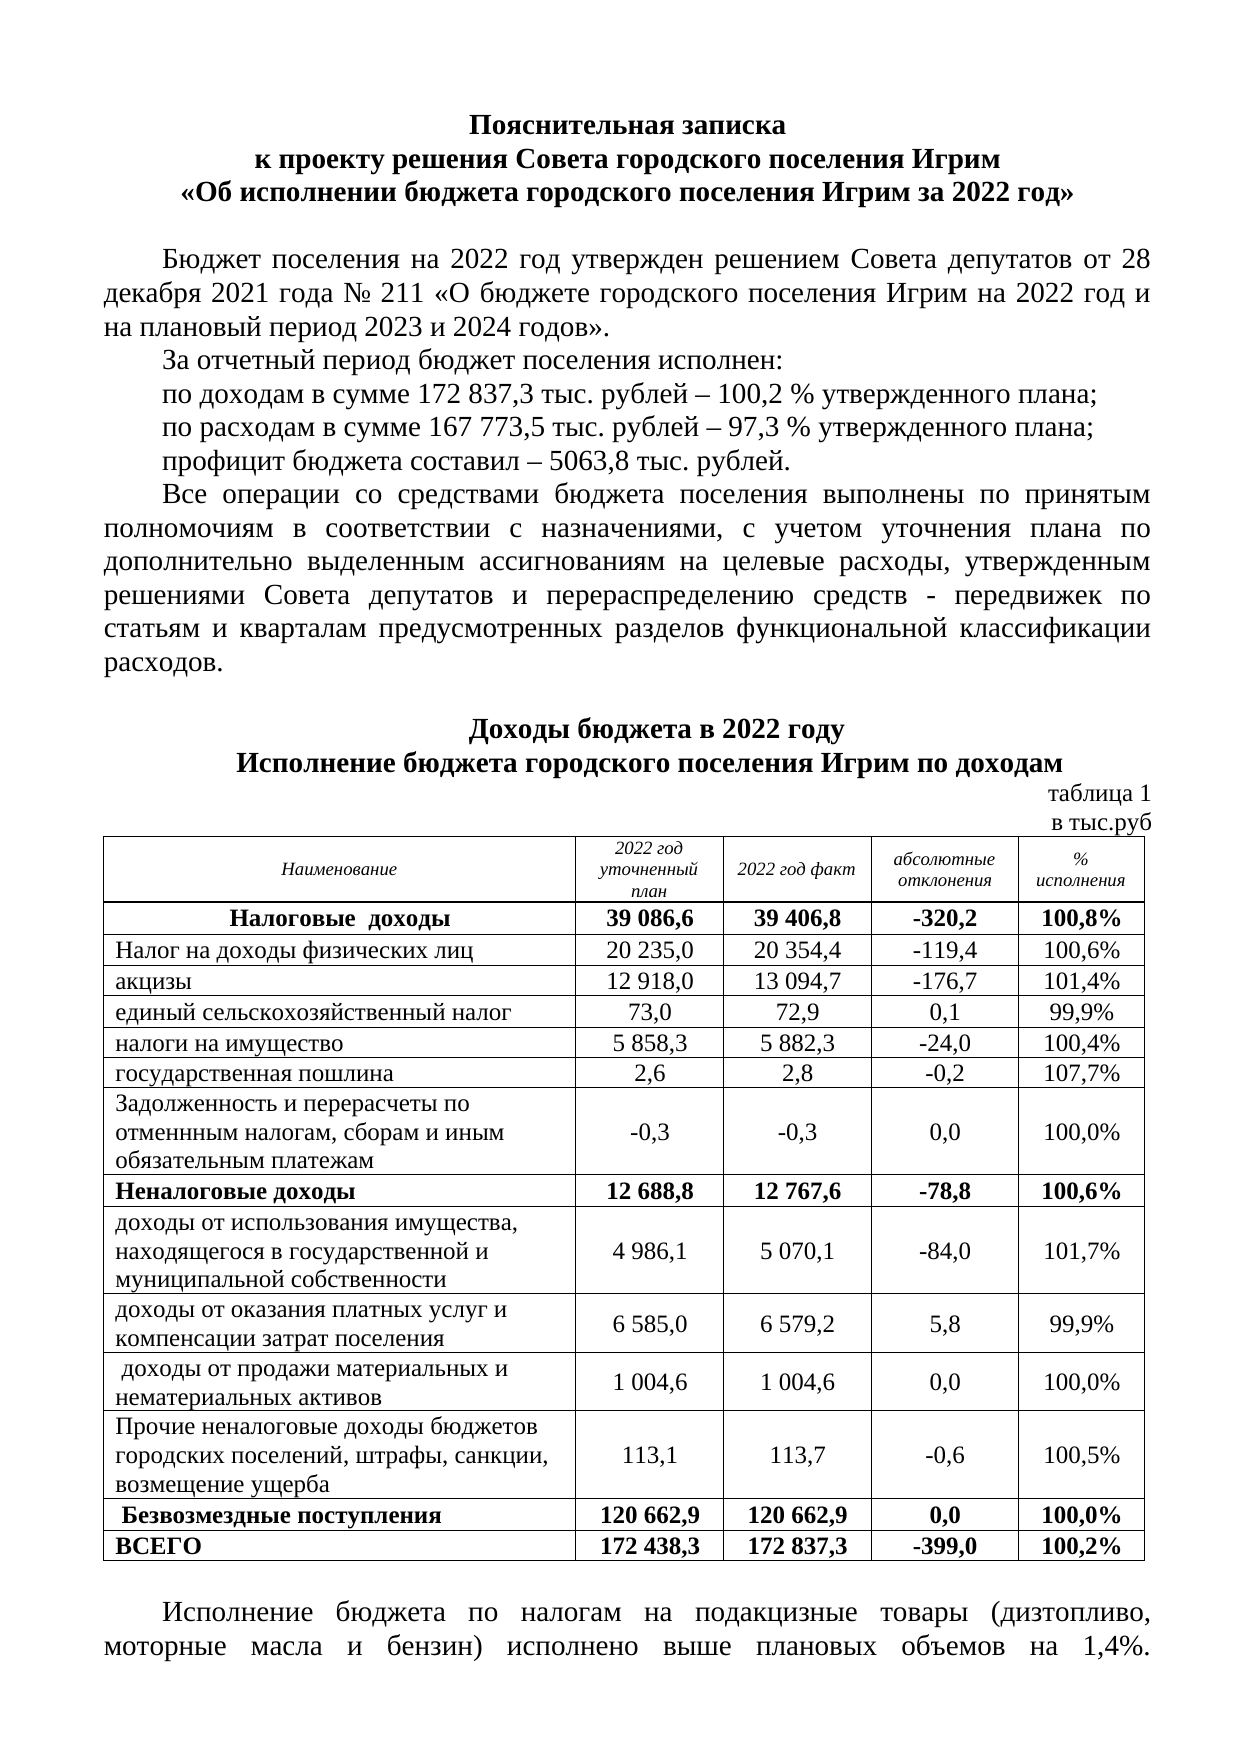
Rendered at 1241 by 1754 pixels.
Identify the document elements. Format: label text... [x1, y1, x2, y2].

table_cell 100,6% [1019, 935, 1144, 965]
table_cell 100,0% [1019, 1353, 1144, 1410]
table_cell -0,3 [724, 1088, 871, 1174]
table_cell 0,0 [872, 1353, 1018, 1410]
text Пояснительная записка [103, 107, 1152, 141]
table_cell доходы от использования имущества, находящегося в государственной и муниципальной собственности [104, 1207, 575, 1293]
table_cell 101,7% [1019, 1207, 1144, 1293]
table_cell 1 004,6 [576, 1353, 723, 1410]
table_cell Налог на доходы физических лиц [104, 935, 575, 965]
table_cell Безвозмездные поступления [104, 1499, 575, 1530]
table_cell 99,9% [1019, 996, 1144, 1027]
table_cell 100,8% [1019, 903, 1144, 933]
table_cell 0,0 [872, 1088, 1018, 1174]
table_header % исполнения [1019, 837, 1144, 901]
table_cell Задолженность и перерасчеты по отменнным налогам, сборам и иным обязательным платежам [104, 1088, 575, 1174]
table_cell ВСЕГО [104, 1531, 575, 1559]
table_cell 2,8 [724, 1058, 871, 1087]
table_cell акцизы [104, 966, 575, 995]
table_cell -176,7 [872, 966, 1018, 995]
table_cell 120 662,9 [724, 1499, 871, 1530]
table_cell 5,8 [872, 1294, 1018, 1352]
table_cell доходы от продажи материальных и нематериальных активов [104, 1353, 575, 1410]
text Бюджет поселения на 2022 год утвержден решением Совета депутатов от 28 декабря 2021 года № 211 «О бюджете городского поселения Игрим на 2022 год и на плановый период 2023 и 2024 годов». [103, 242, 1152, 342]
text таблица 1 [103, 778, 1152, 807]
table_cell доходы от оказания платных услуг и компенсации затрат поселения [104, 1294, 575, 1352]
text по доходам в сумме 172 837,3 тыс. рублей – 100,2 % утвержденного плана; [103, 376, 1152, 409]
table_cell -84,0 [872, 1207, 1018, 1293]
table_cell 100,5% [1019, 1411, 1144, 1498]
table_cell 172 438,3 [576, 1531, 723, 1559]
table_cell 5 858,3 [576, 1028, 723, 1057]
text Все операции со средствами бюджета поселения выполнены по принятым полномочиям в соответствии с назначениями, с учетом уточнения плана по дополнительно выделенным ассигнованиям на целевые расходы, утвержденным решениями Совета депутатов и перераспределению средств - передвижек по статьям и кварталам предусмотренных разделов функциональной классификации расходов. [103, 476, 1152, 678]
text в тыс.руб [103, 807, 1152, 836]
table_cell 113,1 [576, 1411, 723, 1498]
text по расходам в сумме 167 773,5 тыс. рублей – 97,3 % утвержденного плана; [103, 409, 1152, 443]
table_header 2022 год уточненный план [576, 837, 723, 901]
text Доходы бюджета в 2022 году [103, 711, 1152, 745]
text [103, 1594, 1152, 1661]
table_cell 100,0% [1019, 1088, 1144, 1174]
table_cell 0,1 [872, 996, 1018, 1027]
table_cell 20 235,0 [576, 935, 723, 965]
table_cell 101,4% [1019, 966, 1144, 995]
table_cell 5 882,3 [724, 1028, 871, 1057]
table_cell 20 354,4 [724, 935, 871, 965]
table_header Наименование [104, 837, 575, 901]
table_cell 12 767,6 [724, 1175, 871, 1206]
table_cell 12 688,8 [576, 1175, 723, 1206]
table_cell 6 585,0 [576, 1294, 723, 1352]
table_cell 2,6 [576, 1058, 723, 1087]
table_cell 72,9 [724, 996, 871, 1027]
text Исполнение бюджета городского поселения Игрим по доходам [103, 745, 1152, 778]
table_header абсолютные отклонения [872, 837, 1018, 901]
table_cell 100,4% [1019, 1028, 1144, 1057]
table_cell налоги на имущество [104, 1028, 575, 1057]
table_cell 113,7 [724, 1411, 871, 1498]
table_cell 99,9% [1019, 1294, 1144, 1352]
table_cell 100,2% [1019, 1531, 1144, 1559]
table_cell 39 406,8 [724, 903, 871, 933]
table_cell 100,0% [1019, 1499, 1144, 1530]
table_cell единый сельскохозяйственный налог [104, 996, 575, 1027]
table_cell 100,6% [1019, 1175, 1144, 1206]
table_cell 120 662,9 [576, 1499, 723, 1530]
table_header 2022 год факт [724, 837, 871, 901]
table_cell -78,8 [872, 1175, 1018, 1206]
table_cell -399,0 [872, 1531, 1018, 1559]
table_cell 12 918,0 [576, 966, 723, 995]
table_cell -0,2 [872, 1058, 1018, 1087]
table_cell -24,0 [872, 1028, 1018, 1057]
table_cell -0,6 [872, 1411, 1018, 1498]
table_cell -0,3 [576, 1088, 723, 1174]
table_cell 73,0 [576, 996, 723, 1027]
table_cell 107,7% [1019, 1058, 1144, 1087]
text «Об исполнении бюджета городского поселения Игрим за 2022 год» [103, 174, 1152, 208]
table_cell 5 070,1 [724, 1207, 871, 1293]
table_cell 39 086,6 [576, 903, 723, 933]
table_cell Прочие неналоговые доходы бюджетов городских поселений, штрафы, санкции, возмещение ущерба [104, 1411, 575, 1498]
text профицит бюджета составил – 5063,8 тыс. рублей. [103, 443, 1152, 476]
table_cell -119,4 [872, 935, 1018, 965]
table_cell 1 004,6 [724, 1353, 871, 1410]
text к проекту решения Совета городского поселения Игрим [103, 141, 1152, 174]
table_cell 4 986,1 [576, 1207, 723, 1293]
table_cell 13 094,7 [724, 966, 871, 995]
text За отчетный период бюджет поселения исполнен: [103, 342, 1152, 376]
table_cell Налоговые доходы [104, 903, 575, 933]
table_cell 6 579,2 [724, 1294, 871, 1352]
table_cell 0,0 [872, 1499, 1018, 1530]
table_cell Неналоговые доходы [104, 1175, 575, 1206]
table_cell 172 837,3 [724, 1531, 871, 1559]
table_cell государственная пошлина [104, 1058, 575, 1087]
table_cell -320,2 [872, 903, 1018, 933]
